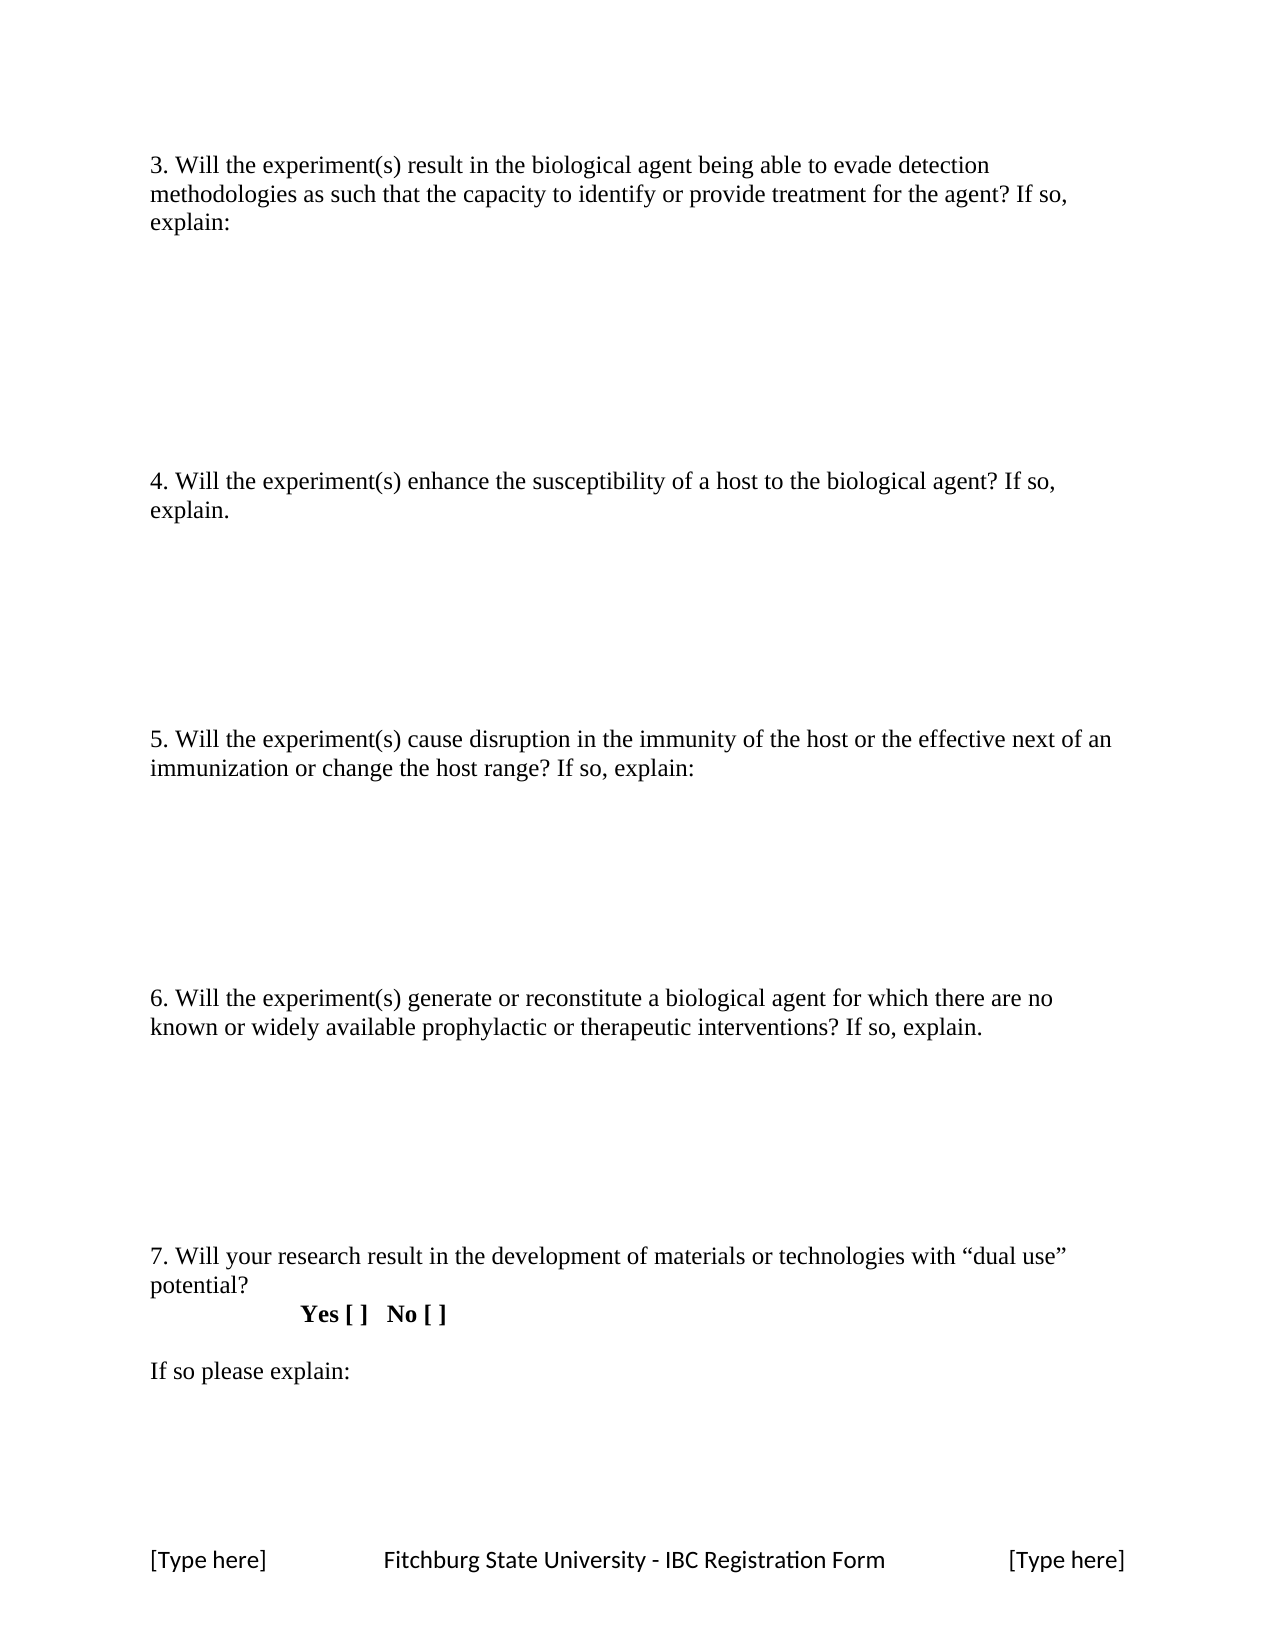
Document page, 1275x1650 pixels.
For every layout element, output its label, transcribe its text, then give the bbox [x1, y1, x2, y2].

text 4. Will the experiment(s) enhance the susceptibility of a host to the biological agent? If so, explain. [150, 466, 1125, 523]
text Yes [ ] No [ ] [150, 1299, 1125, 1327]
text 3. Will the experiment(s) result in the biological agent being able to evade detection methodologies as such that the capacity to identify or provide treatment for the agent? If so, explain: [150, 150, 1125, 236]
text 5. Will the experiment(s) cause disruption in the immunity of the host or the effective next of an immunization or change the host range? If so, explain: [150, 724, 1125, 782]
text 7. Will your research result in the development of materials or technologies with “dual use” potential? [150, 1241, 1125, 1299]
text If so please explain: [150, 1356, 1125, 1413]
text 6. Will the experiment(s) generate or reconstitute a biological agent for which there are no known or widely available prophylactic or therapeutic interventions? If so, explain. [150, 983, 1125, 1040]
